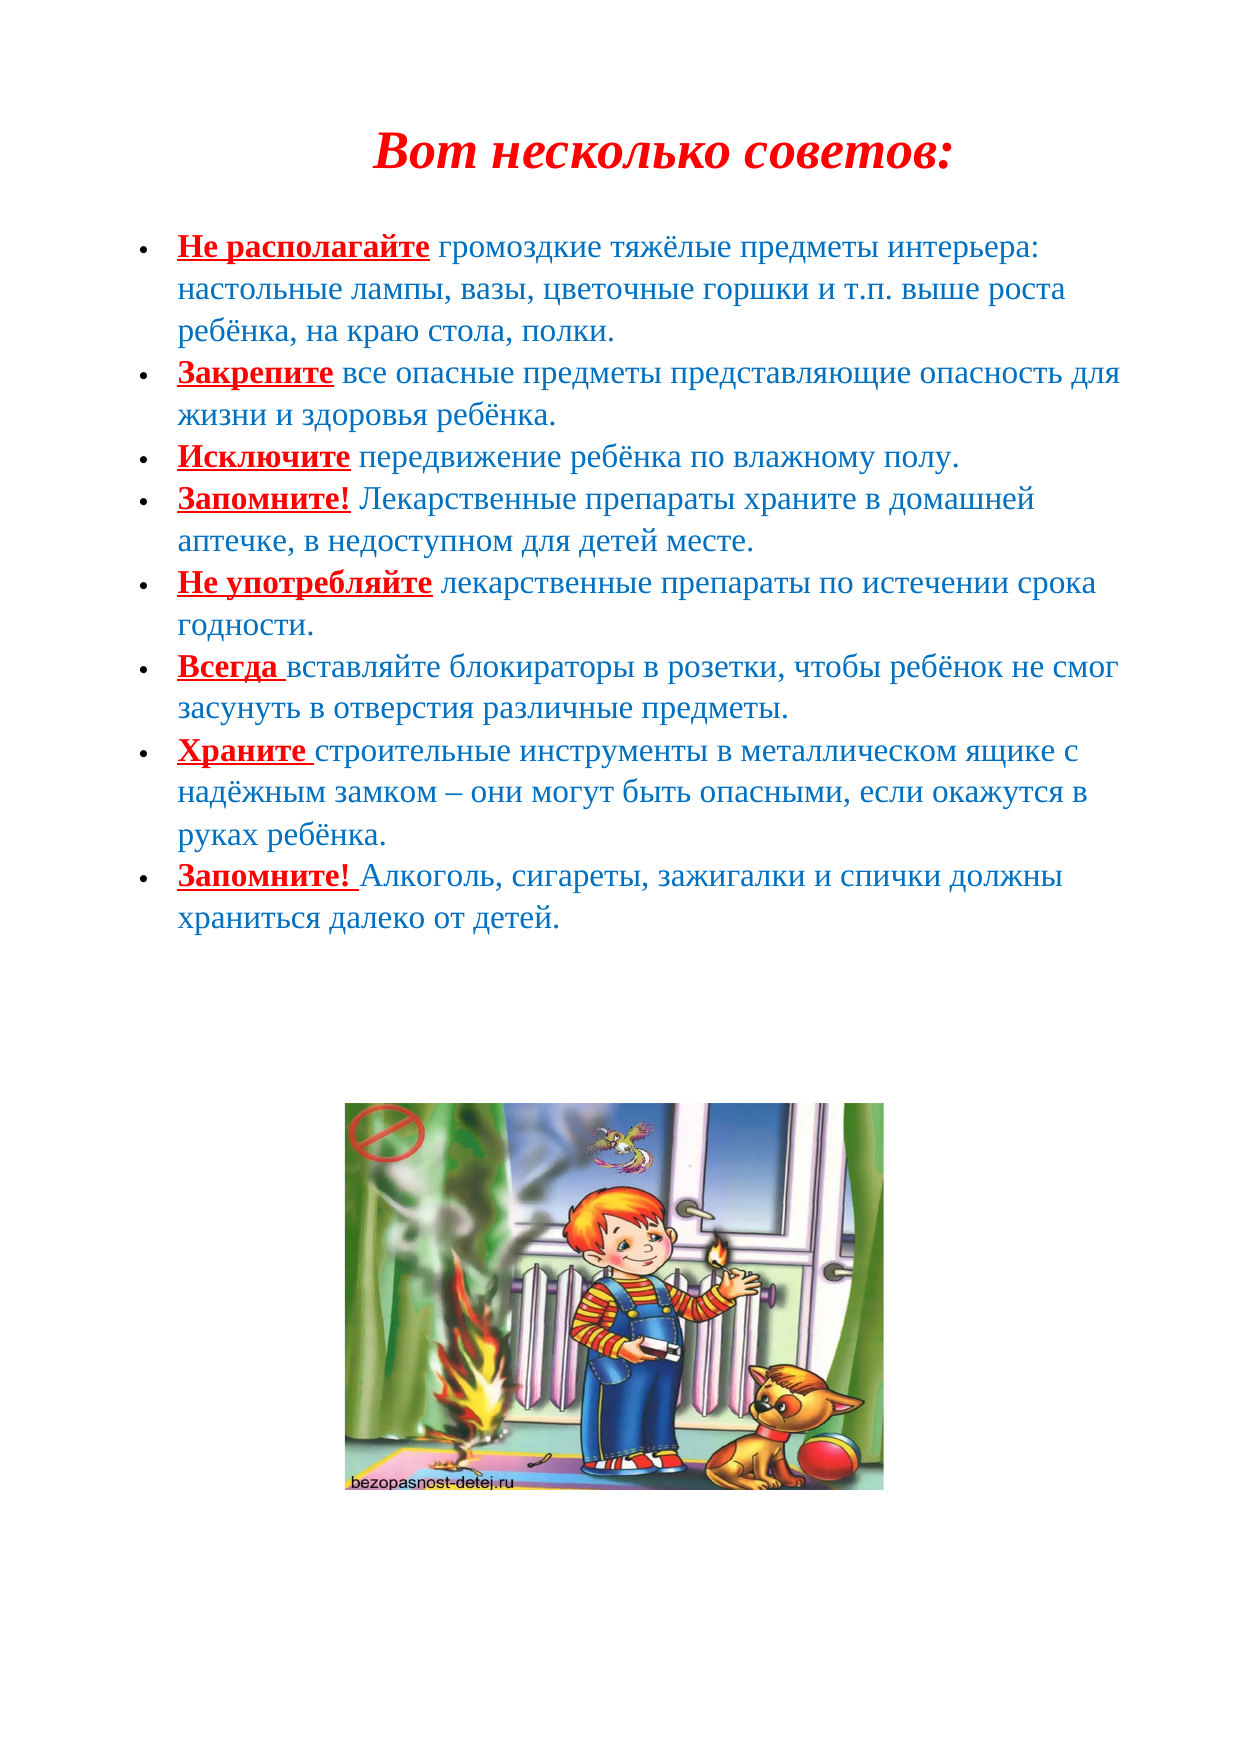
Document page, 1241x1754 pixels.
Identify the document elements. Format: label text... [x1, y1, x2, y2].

text Вот несколько советов: [177, 118, 1152, 180]
list Храните строительные инструменты в металлическом ящике с надёжным замком – они могут быть опасными, если окажутся в руках ребёнка. [140, 726, 1152, 852]
list Запомните! Алкоголь, сигареты, зажигалки и спички должны храниться далеко от детей. [140, 852, 1152, 936]
picture [344, 1103, 884, 1490]
list Всегда вставляйте блокираторы в розетки, чтобы ребёнок не смог засунуть в отверстия различные предметы. [140, 642, 1152, 726]
list Закрепите все опасные предметы представляющие опасность для жизни и здоровья ребёнка. [140, 348, 1152, 432]
list Не употребляйте лекарственные препараты по истечении срока годности. [140, 558, 1152, 642]
list Запомните! Лекарственные препараты храните в домашней аптечке, в недоступном для детей месте. [140, 474, 1152, 558]
list Исключите передвижение ребёнка по влажному полу. [140, 432, 1152, 474]
list Не располагайте громоздкие тяжёлые предметы интерьера: настольные лампы, вазы, цветочные горшки и т.п. выше роста ребёнка, на краю стола, полки. [140, 222, 1152, 348]
